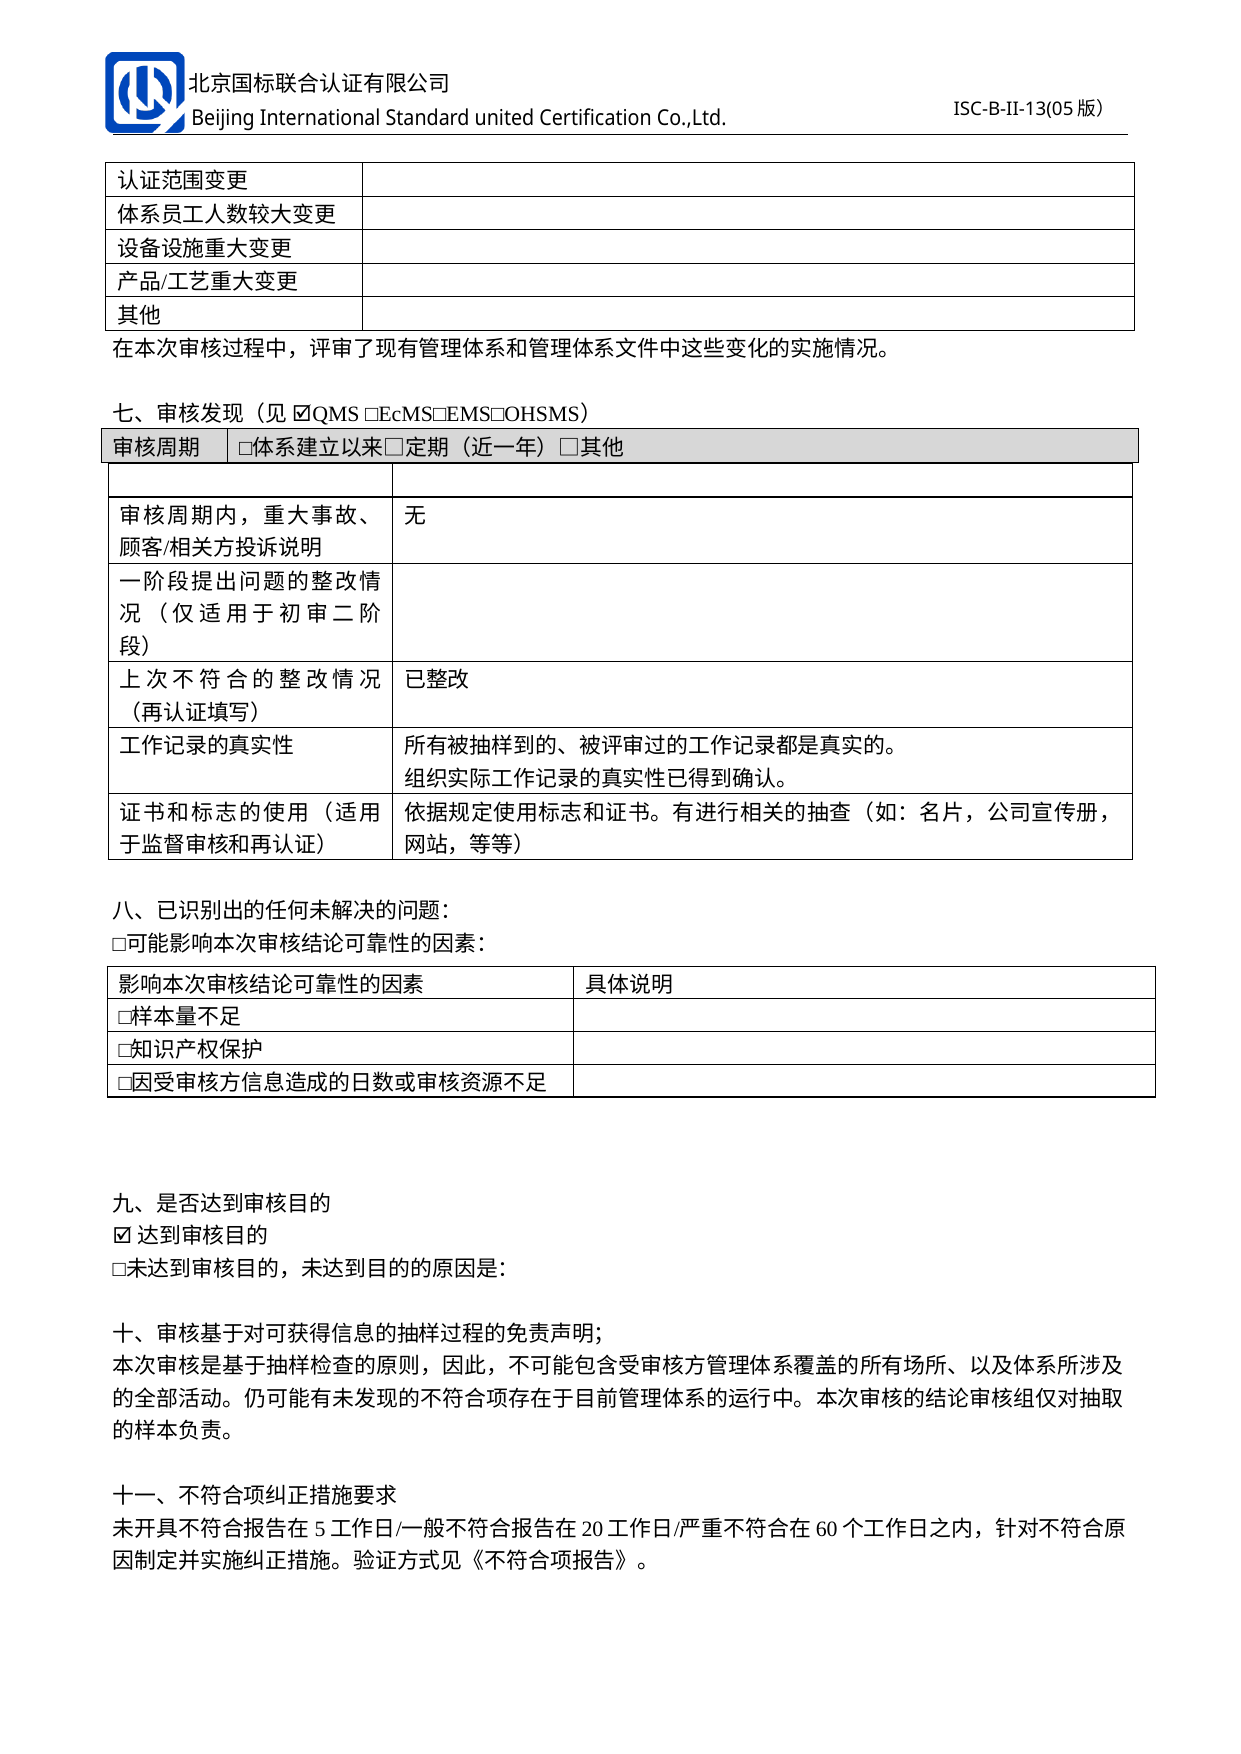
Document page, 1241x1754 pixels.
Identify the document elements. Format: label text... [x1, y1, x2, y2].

table_header 具体说明 [574, 967, 1155, 998]
table_cell 产品/工艺重大变更 [106, 264, 362, 296]
table_header □体系建立以来□定期（近一年）□其他 [228, 429, 1138, 462]
text 本次审核是基于抽样检查的原则，因此，不可能包含受审核方管理体系覆盖的所有场所、以及体系所涉及的全部活动。仍可能有未发现的不符合项存在于目前管理体系的运行中。本次审核的结论审核组仅对抽取的样本负责。 [112, 1348, 1128, 1445]
text □未达到审核目的，未达到目的的原因是： [112, 1250, 1128, 1283]
table_cell 所有被抽样到的、被评审过的工作记录都是真实的。 组织实际工作记录的真实性已得到确认。 [393, 728, 1132, 793]
table_cell 已整改 [393, 662, 1132, 727]
table_cell 无 [393, 498, 1132, 562]
text 达到审核目的 [112, 1218, 1128, 1250]
table_cell 工作记录的真实性 [109, 728, 392, 793]
table_header [393, 464, 1132, 496]
table_cell 证书和标志的使用（适用于监督审核和再认证） [109, 794, 392, 859]
table_cell 上次不符合的整改情况（再认证填写） [109, 662, 392, 727]
table_cell [393, 564, 1132, 661]
table_cell 认证范围变更 [106, 163, 362, 196]
text 在本次审核过程中，评审了现有管理体系和管理体系文件中这些变化的实施情况。 [112, 331, 1128, 363]
table_cell 依据规定使用标志和证书。有进行相关的抽查（如：名片，公司宣传册，网站，等等） [393, 794, 1132, 859]
table_cell [363, 264, 1134, 296]
table_cell □知识产权保护 [108, 1032, 573, 1064]
text 十一、不符合项纠正措施要求 [112, 1478, 1128, 1510]
table_cell [363, 197, 1134, 229]
table_cell 体系员工人数较大变更 [106, 197, 362, 229]
table_cell [363, 163, 1134, 196]
table_cell [574, 1065, 1155, 1096]
table_cell [574, 1032, 1155, 1064]
table_cell 其他 [106, 297, 362, 330]
text □可能影响本次审核结论可靠性的因素： [112, 925, 1128, 958]
text 未开具不符合报告在5工作日/一般不符合报告在20工作日/严重不符合在60个工作日之内，针对不符合原因制定并实施纠正措施。验证方式见《不符合项报告》。 [112, 1510, 1128, 1575]
text 八、已识别出的任何未解决的问题： [112, 893, 1128, 925]
table_header 影响本次审核结论可靠性的因素 [108, 967, 573, 998]
picture [105, 52, 185, 133]
table_cell 审核周期内，重大事故、顾客/相关方投诉说明 [109, 498, 392, 562]
text 九、是否达到审核目的 [112, 1185, 1128, 1218]
table_header [109, 464, 392, 496]
table_cell [363, 297, 1134, 330]
text 十、审核基于对可获得信息的抽样过程的免责声明； [112, 1315, 1128, 1348]
list 审核发现（见QMS □EcMS□EMS□OHSMS） [112, 396, 1128, 428]
table_cell □样本量不足 [108, 999, 573, 1031]
table_header 审核周期 [102, 429, 227, 462]
table_cell [363, 230, 1134, 263]
table_cell [574, 999, 1155, 1031]
table_cell 一阶段提出问题的整改情况（仅适用于初审二阶段） [109, 564, 392, 661]
table_cell 设备设施重大变更 [106, 230, 362, 263]
table_cell □因受审核方信息造成的日数或审核资源不足 [108, 1065, 573, 1096]
